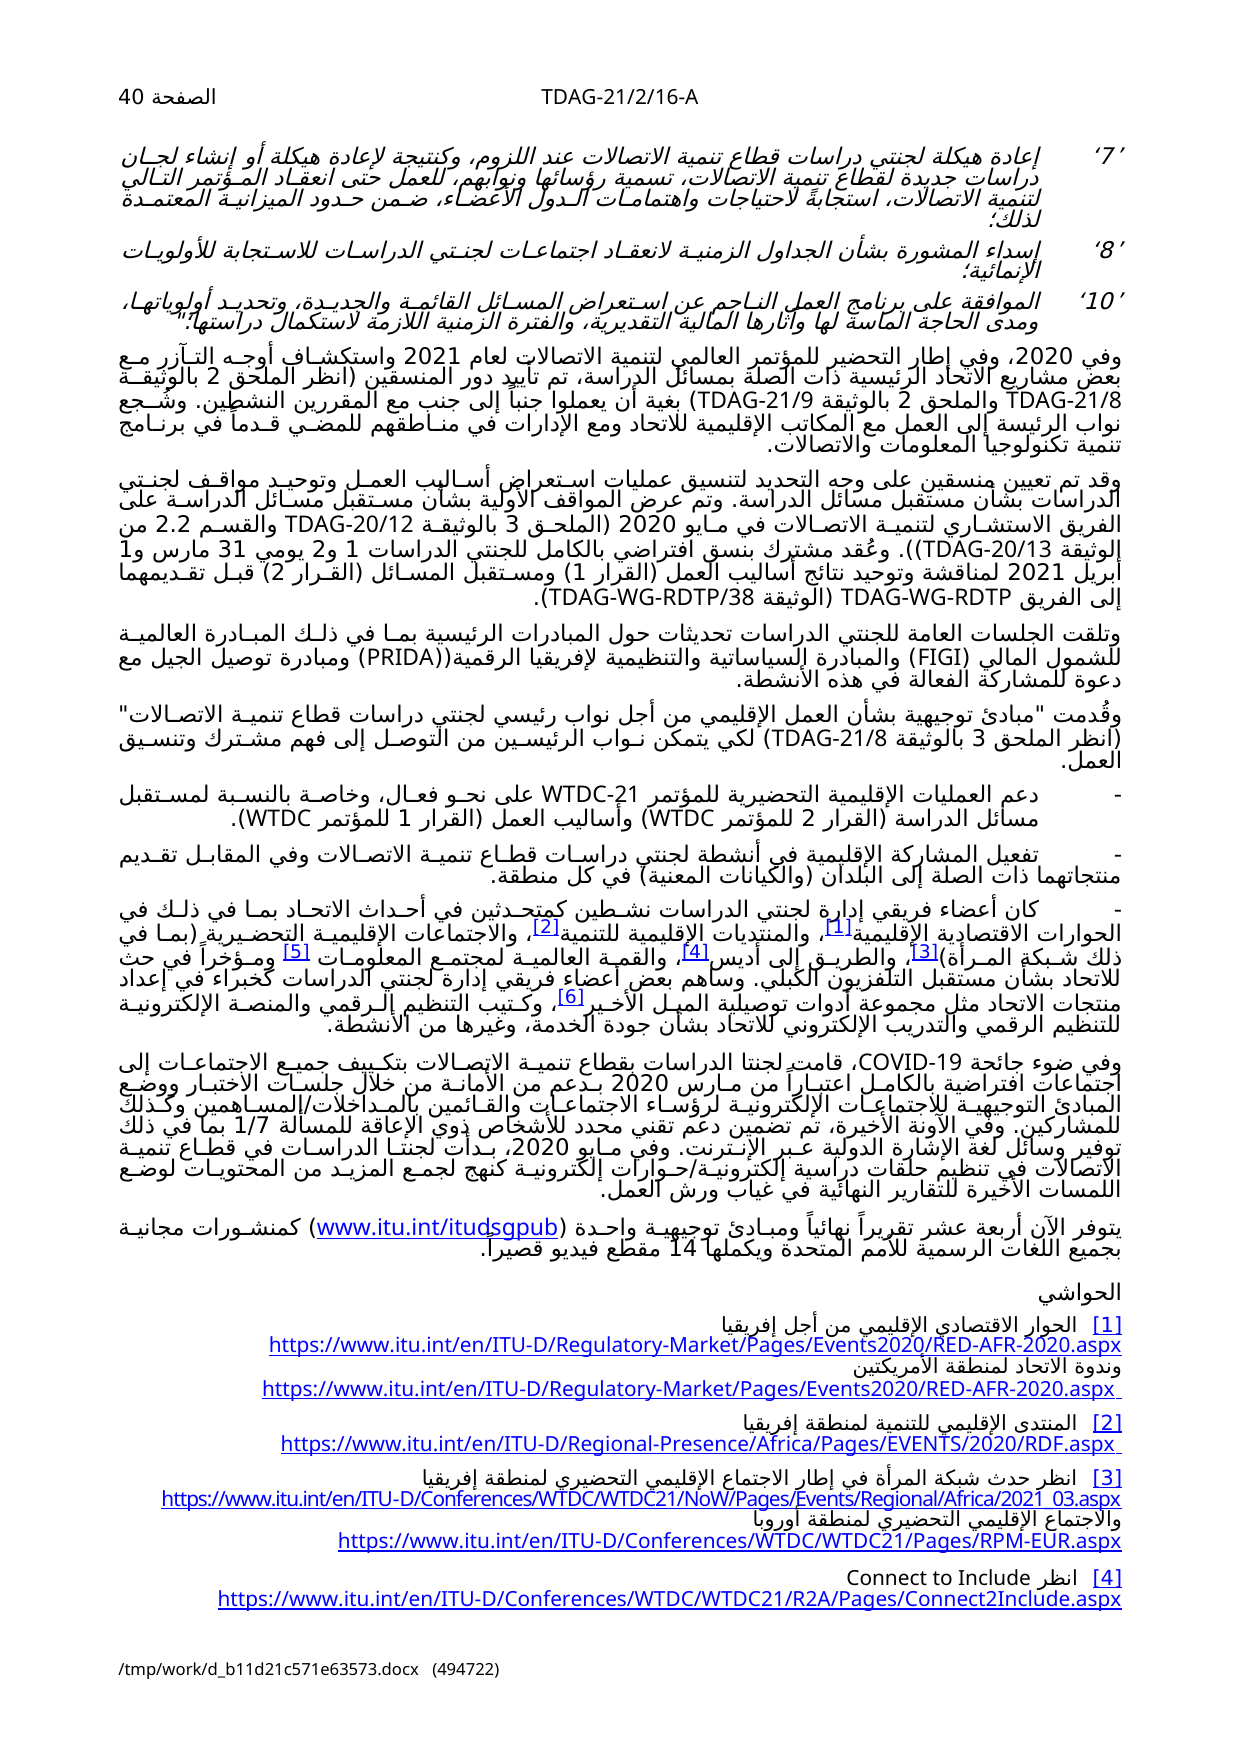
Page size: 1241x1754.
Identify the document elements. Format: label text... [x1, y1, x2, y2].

text وفي ضوء جائحة COVID-19، قامت لجنتا الدراسات بقطاع تنمية الاتصالات بتكييف جميع الاجتماعات إلى اجتماعات افتراضية بالكامل اعتباراً من مارس 2020 بدعم من الأمانة من خلال جلسات الاختبار ووضع المبادئ التوجيهية للاجتماعات الإلكترونية لرؤساء الاجتماعات والقائمين بالمداخلات/المساهمين وكذلك للمشاركين. وفي الآونة الأخيرة، تم تضمين دعم تقني محدد للأشخاص ذوي الإعاقة للمسألة 1/7 بما في ذلك توفير وسائل لغة الإشارة الدولية عبر الإنترنت. وفي مايو 2020، بدأت لجنتا الدراسات في قطاع تنمية الاتصالات في تنظيم حلقات دراسية إلكترونية/حوارات إلكترونية كنهج لجمع المزيد من المحتويات لوضع اللمسات الأخيرة للتقارير النهائية في غياب ورش العمل. [118, 1050, 1122, 1203]
text - كان أعضاء فريقي إدارة لجنتي الدراسات نشطين كمتحدثين في أحداث الاتحاد بما في ذلك في الحوارات الاقتصادية الإقليمية[1]، والمنتديات الإقليمية للتنمية[2]، والاجتماعات الإقليمية التحضيرية (بما في ذلك شبكة المرأة)[3]، والطريق إلى أديس[4]، والقمة العالمية لمجتمع المعلومات [5] ومؤخراً في حث للاتحاد بشأن مستقبل التلفزيون الكبلي. وساهم بعض أعضاء فريقي إدارة لجنتي الدراسات كخبراء في إعداد منتجات الاتحاد مثل مجموعة أدوات توصيلية الميل الأخير[6]، وكتيب التنظيم الرقمي والمنصة الإلكترونية للتنظيم الرقمي والتدريب الإلكتروني للاتحاد بشأن جودة الخدمة، وغيرها من الأنشطة. [118, 901, 1122, 1038]
text وقد تم تعيين منسقين على وجه التحديد لتنسيق عمليات استعراض أساليب العمل وتوحيد مواقف لجنتي الدراسات بشأن مستقبل مسائل الدراسة. وتم عرض المواقف الأولية بشأن مستقبل مسائل الدراسة على الفريق الاستشاري لتنمية الاتصالات في مايو 2020 (الملحق 3 بالوثيقة TDAG-20/12 والقسم 2.2 من الوثيقة TDAG-20/13)). وعُقد مشترك بنسق افتراضي بالكامل للجنتي الدراسات 1 و2 يومي 31 مارس و1 أبريل 2021 لمناقشة وتوحيد نتائج أساليب العمل (القرار 1) ومستقبل المسائل (القرار 2) قبل تقديمهما إلى الفريق TDAG-WG-RDTP (الوثيقة TDAG-WG-RDTP/38). [118, 470, 1122, 612]
text وتلقت الجلسات العامة للجنتي الدراسات تحديثات حول المبادرات الرئيسية بما في ذلك المبادرة العالمية للشمول المالي (FIGI) والمبادرة السياساتية والتنظيمية لإفريقيا الرقمية((PRIDA) ومبادرة توصيل الجيل مع دعوة للمشاركة الفعالة في هذه الأنشطة. [118, 624, 1122, 693]
text [1] الحوار الاقتصادي الإقليمي من أجل إفريقيا https://www.itu.int/en/ITU-D/Regulatory-Market/Pages/Events2020/RED-AFR-2020.aspx وندوة الاتحاد لمنطقة الأمريكتين https://www.itu.int/en/ITU-D/Regulatory-Market/Pages/Events2020/RED-AFR-2020.aspx [118, 1317, 1122, 1402]
text وفي 2020، وفي إطار التحضير للمؤتمر العالمي لتنمية الاتصالات لعام 2021 واستكشاف أوجه التآزر مع بعض مشاريع الاتحاد الرئيسية ذات الصلة بمسائل الدراسة، تم تأييد دور المنسقين (انظر الملحق 2 بالوثيقة TDAG-21/8 والملحق 2 بالوثيقة TDAG-21/9) بغية أن يعملوا جنباً إلى جنب مع المقررين النشطين. وشُجع نواب الرئيسة إلى العمل مع المكاتب الإقليمية للاتحاد ومع الإدارات في مناطقهم للمضي قدماً في برنامج تنمية تكنولوجيا المعلومات والاتصالات. [118, 347, 1122, 458]
text الحواشي [1089, 1283, 1122, 1304]
text [3] انظر حدث شبكة المرأة في إطار الاجتماع الإقليمي التحضيري لمنطقة إفريقيا https://www.itu.int/en/ITU-D/Conferences/WTDC/WTDC21/NoW/Pages/Events/Regional/Africa/2021_03.aspx والاجتماع الإقليمي التحضيري لمنطقة أوروبا https://www.itu.int/en/ITU-D/Conferences/WTDC/WTDC21/Pages/RPM-EUR.aspx [118, 1470, 1122, 1554]
text [4] انظر Connect to Include https://www.itu.int/en/ITU-D/Conferences/WTDC/WTDC21/R2A/Pages/Connect2Include.aspx [118, 1567, 1122, 1613]
text ’10‘ الموافقة على برنامج العمل الناجم عن استعراض المسائل القائمة والجديدة، وتحديد أولوياتها، ومدى الحاجة الماسة لها وآثارها المالية التقديرية، والفترة الزمنية اللازمة لاستكمال دراستها؛" [118, 292, 1122, 335]
text [2] المنتدى الإقليمي للتنمية لمنطقة إفريقيا https://www.itu.int/en/ITU-D/Regional-Presence/Africa/Pages/EVENTS/2020/RDF.aspx [118, 1414, 1122, 1458]
text يتوفر الآن أربعة عشر تقريراً نهائياً ومبادئ توجيهية واحدة (www.itu.int/itudsgpub) كمنشورات مجانية بجميع اللغات الرسمية للأمم المتحدة ويكملها 14 مقطع فيديو قصيراً. [118, 1216, 1122, 1262]
text ’8‘ إسداء المشورة بشأن الجداول الزمنية لانعقاد اجتماعات لجنتي الدراسات للاستجابة للأولويات الإنمائية؛ [118, 241, 1122, 284]
text ’7‘ إعادة هيكلة لجنتي دراسات قطاع تنمية الاتصالات عند اللزوم، وكنتيجة لإعادة هيكلة أو إنشاء لجان دراسات جديدة لقطاع تنمية الاتصالات، تسمية رؤسائها ونوابهم، للعمل حتى انعقاد المؤتمر التالي لتنمية الاتصالات، استجابةً لاحتياجات واهتمامات الدول الأعضاء، ضمن حدود الميزانية المعتمدة لذلك؛ [118, 148, 1122, 233]
text وقُدمت "مبادئ توجيهية بشأن العمل الإقليمي من أجل نواب رئيسي لجنتي دراسات قطاع تنمية الاتصالات" (انظر الملحق 3 بالوثيقة TDAG-21/8) لكي يتمكن نواب الرئيسين من التوصل إلى فهم مشترك وتنسيق العمل. [118, 706, 1122, 774]
text الحواشي [118, 1283, 1111, 1304]
text - تفعيل المشاركة الإقليمية في أنشطة لجنتي دراسات قطاع تنمية الاتصالات وفي المقابل تقديم منتجاتهما ذات الصلة إلى البلدان (والكيانات المعنية) في كل منطقة. [118, 846, 1122, 888]
text - دعم العمليات الإقليمية التحضيرية للمؤتمر WTDC-21 على نحو فعال، وخاصة بالنسبة لمستقبل مسائل الدراسة (القرار 2 للمؤتمر WTDC) وأساليب العمل (القرار 1 للمؤتمر WTDC). [118, 782, 1122, 833]
